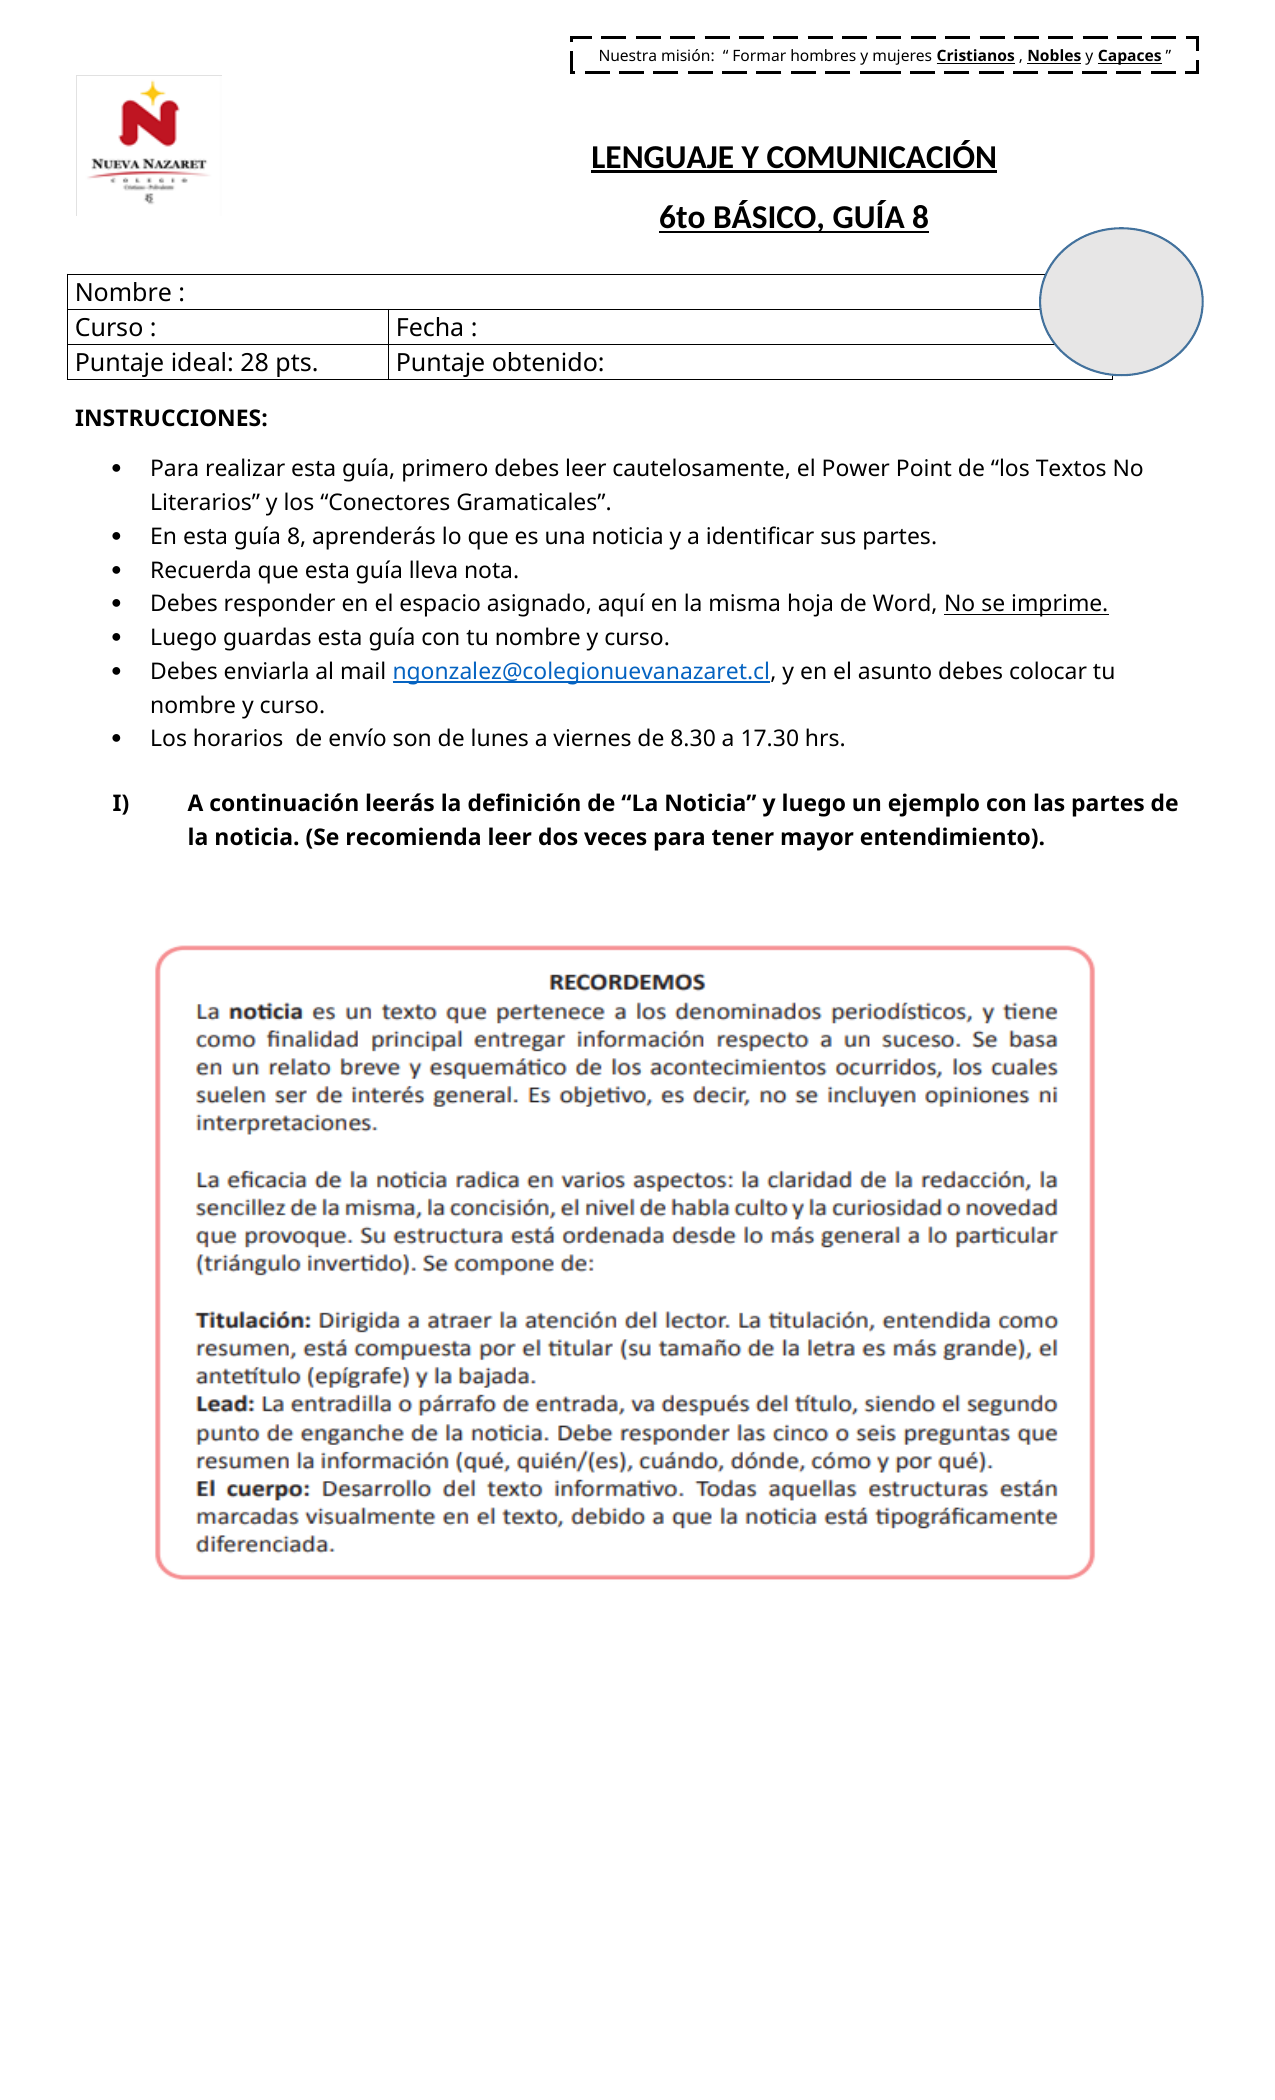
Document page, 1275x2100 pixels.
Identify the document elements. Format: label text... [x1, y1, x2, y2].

list Debes responder en el espacio asignado, aquí en la misma hoja de Word, No se imprime. [112, 587, 1200, 618]
list En esta guía 8, aprenderás lo que es una noticia y a identificar sus partes. [112, 520, 1200, 551]
picture [75, 921, 1179, 1584]
list Para realizar esta guía, primero debes leer cautelosamente, el Power Point de “los Textos No Literarios” y los “Conectores Gramaticales”. [112, 452, 1200, 517]
text 6to BÁSICO, GUÍA 8 [149, 196, 1200, 237]
text INSTRUCCIONES: [75, 402, 1200, 433]
list A continuación leerás la definición de “La Noticia” y luego un ejemplo con las partes de la noticia. (Se recomienda leer dos veces para tener mayor entendimiento). [112, 787, 1200, 852]
list Recuerda que esta guía lleva nota. [112, 553, 1200, 585]
list Debes enviarla al mail ngonzalez@colegionuevanazaret.cl, y en el asunto debes colocar tu nombre y curso. [112, 655, 1200, 720]
table_cell Puntaje obtenido: [389, 345, 1112, 379]
table_cell Fecha : [389, 310, 1052, 344]
table_cell Puntaje ideal: 28 pts. [68, 345, 388, 379]
picture [75, 74, 222, 216]
list Luego guardas esta guía con tu nombre y curso. [112, 621, 1200, 652]
text LENGUAJE Y COMUNICACIÓN [222, 136, 1200, 176]
list Los horarios de envío son de lunes a viernes de 8.30 a 17.30 hrs. [112, 722, 1200, 753]
table_header Nombre : [68, 275, 1044, 309]
table_cell Curso : [68, 310, 388, 344]
